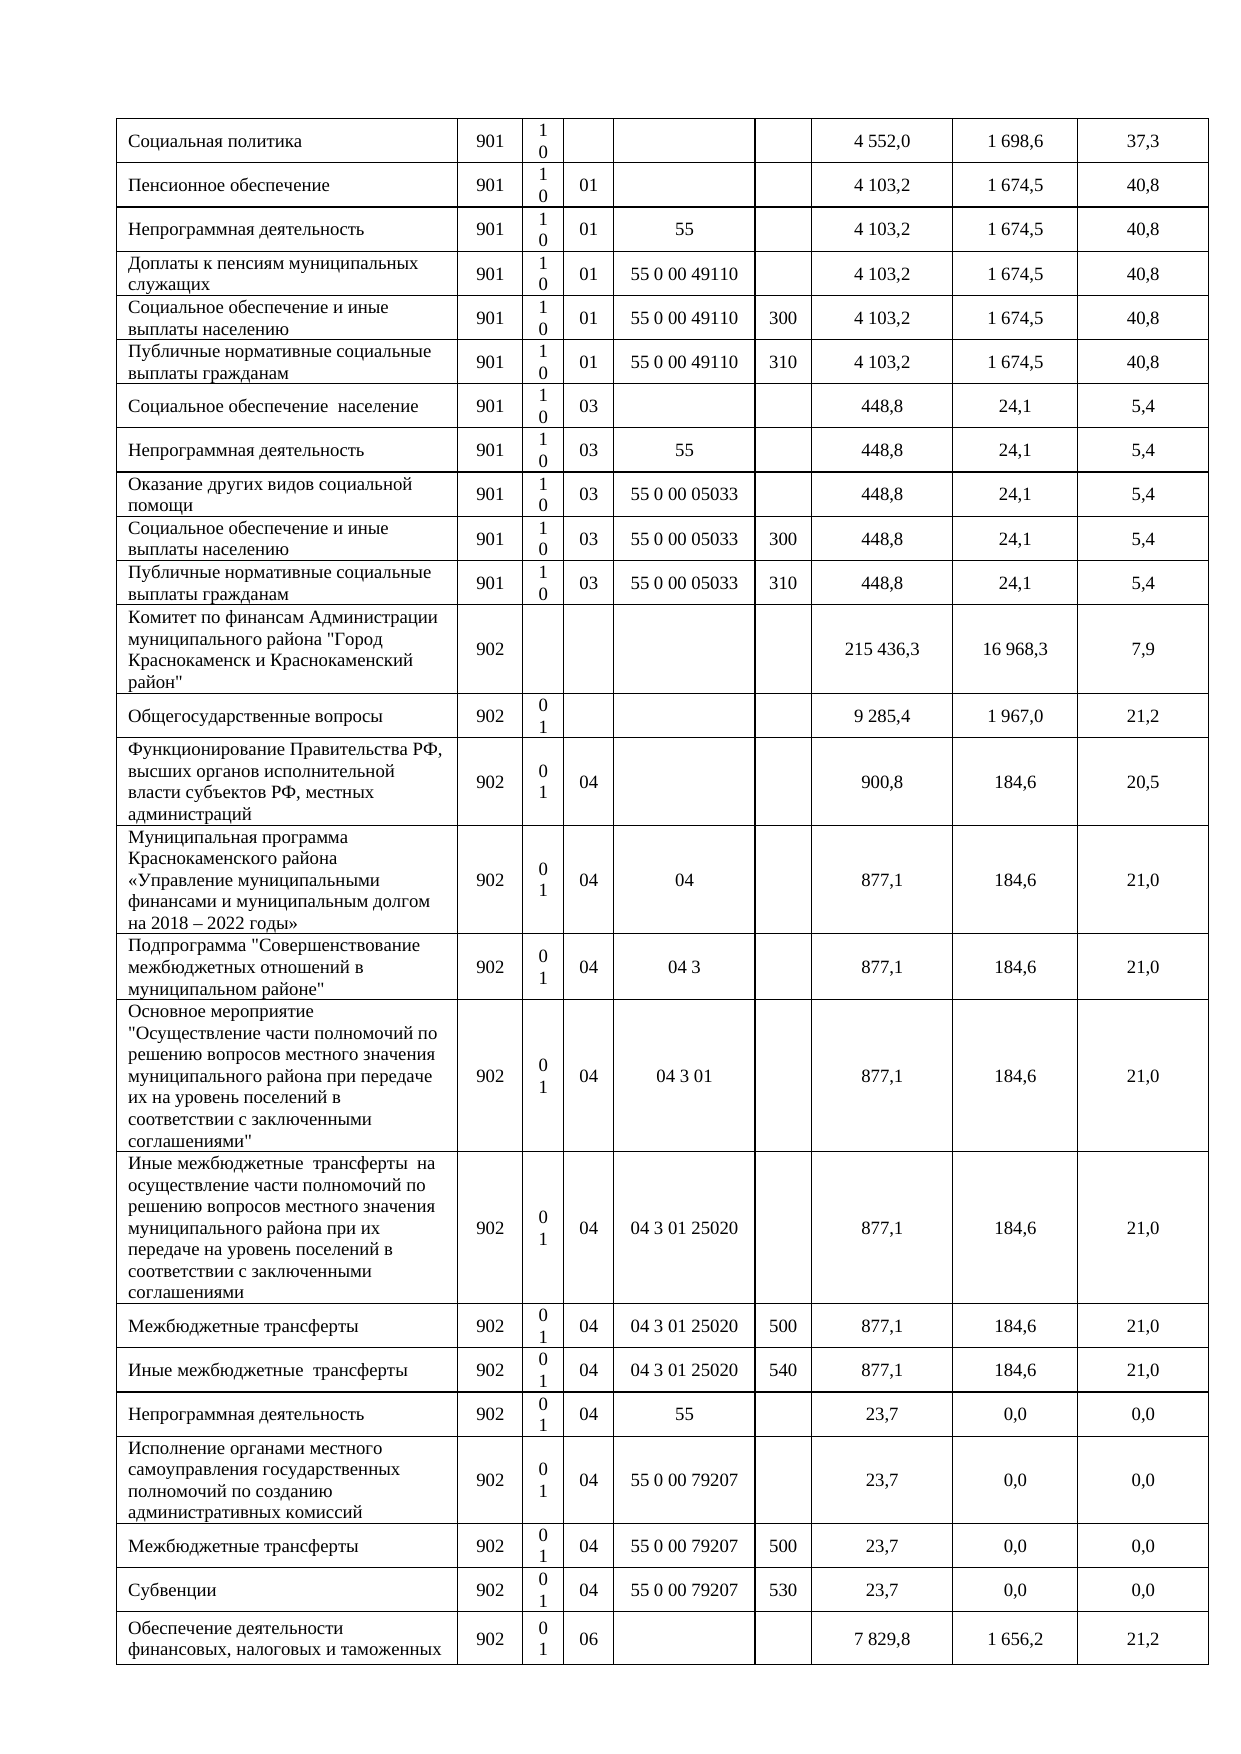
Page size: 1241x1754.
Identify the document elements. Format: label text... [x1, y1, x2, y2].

table_cell 184,6 [953, 1000, 1077, 1151]
table_cell 877,1 [812, 934, 952, 999]
table_cell Непрограммная деятельность [117, 428, 457, 471]
table_cell 1 656,2 [953, 1612, 1077, 1664]
table_cell 04 [564, 934, 613, 999]
table_cell [756, 1437, 811, 1523]
table_cell 01 [523, 1568, 563, 1611]
table_cell [564, 694, 613, 737]
table_cell [756, 1393, 811, 1436]
table_cell 04 [564, 1304, 613, 1347]
table_cell 01 [523, 738, 563, 824]
table_cell 877,1 [812, 1348, 952, 1391]
table_cell Оказание других видов социальной помощи [117, 473, 457, 516]
table_cell 04 [614, 826, 754, 933]
table_cell 03 [564, 517, 613, 560]
table_cell 21,0 [1078, 1304, 1208, 1347]
table_cell Иные межбюджетные трансферты [117, 1348, 457, 1391]
table_cell Функционирование Правительства РФ, высших органов исполнительной власти субъектов РФ, местных администраций [117, 738, 457, 824]
table_cell 1 674,5 [953, 252, 1077, 295]
table_cell 04 3 01 25020 [614, 1348, 754, 1391]
table_cell 7,9 [1078, 605, 1208, 693]
table_cell 5,4 [1078, 428, 1208, 471]
table_cell [756, 428, 811, 471]
table_cell [614, 163, 754, 206]
table_cell 184,6 [953, 826, 1077, 933]
table_cell 1 698,6 [953, 119, 1077, 162]
table_cell 16 968,3 [953, 605, 1077, 693]
table_cell 1 674,5 [953, 208, 1077, 251]
table_cell 03 [564, 561, 613, 604]
table_cell 04 [564, 1000, 613, 1151]
table_cell 40,8 [1078, 163, 1208, 206]
table_cell 01 [523, 934, 563, 999]
table_cell 184,6 [953, 934, 1077, 999]
table_cell 04 [564, 1437, 613, 1523]
table_cell [756, 163, 811, 206]
table_cell 04 3 01 [614, 1000, 754, 1151]
table_cell 55 0 00 05033 [614, 561, 754, 604]
table_cell 01 [564, 252, 613, 295]
table_cell 04 3 [614, 934, 754, 999]
table_cell 55 0 00 49110 [614, 252, 754, 295]
table_cell 0,0 [1078, 1524, 1208, 1567]
table_cell 21,0 [1078, 934, 1208, 999]
table_cell 902 [458, 1393, 522, 1436]
table_cell 01 [523, 1437, 563, 1523]
table_cell Социальное обеспечение население [117, 384, 457, 427]
table_cell 55 [614, 428, 754, 471]
table_cell 901 [458, 208, 522, 251]
table_cell 0,0 [953, 1437, 1077, 1523]
table_cell 5,4 [1078, 473, 1208, 516]
table_cell 55 0 00 05033 [614, 517, 754, 560]
table_cell 530 [756, 1568, 811, 1611]
table_cell 448,8 [812, 473, 952, 516]
table_cell 03 [564, 384, 613, 427]
table_cell 4 103,2 [812, 296, 952, 339]
table_cell 03 [564, 473, 613, 516]
table_cell 184,6 [953, 1304, 1077, 1347]
table_cell 40,8 [1078, 340, 1208, 383]
table_cell [614, 1612, 754, 1664]
table_cell 901 [458, 163, 522, 206]
table_cell [756, 119, 811, 162]
table_cell 23,7 [812, 1524, 952, 1567]
table_cell 184,6 [953, 1348, 1077, 1391]
table_cell [756, 208, 811, 251]
table_cell 877,1 [812, 826, 952, 933]
table_cell 01 [564, 163, 613, 206]
table_cell Социальная политика [117, 119, 457, 162]
table_cell 10 [523, 252, 563, 295]
table_cell 37,3 [1078, 119, 1208, 162]
table_cell [756, 934, 811, 999]
table_cell 55 0 00 79207 [614, 1524, 754, 1567]
table_cell [756, 1612, 811, 1664]
table_cell 04 [564, 1568, 613, 1611]
table_cell [756, 384, 811, 427]
table_cell 10 [523, 473, 563, 516]
table_cell 902 [458, 1304, 522, 1347]
table_cell 1 674,5 [953, 296, 1077, 339]
table_cell [756, 1152, 811, 1303]
table_cell 448,8 [812, 561, 952, 604]
table_cell Публичные нормативные социальные выплаты гражданам [117, 561, 457, 604]
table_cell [117, 1612, 457, 1664]
table_cell 500 [756, 1304, 811, 1347]
table_cell 04 [564, 1393, 613, 1436]
table_cell 901 [458, 340, 522, 383]
table_cell [523, 605, 563, 693]
table_cell Публичные нормативные социальные выплаты гражданам [117, 340, 457, 383]
table_cell 0,0 [1078, 1393, 1208, 1436]
table_cell 0,0 [953, 1568, 1077, 1611]
table_cell 10 [523, 208, 563, 251]
table_cell 448,8 [812, 384, 952, 427]
table_cell 500 [756, 1524, 811, 1567]
table_cell 901 [458, 517, 522, 560]
table_cell [614, 738, 754, 824]
table_cell 01 [523, 694, 563, 737]
table_cell 4 103,2 [812, 340, 952, 383]
table_cell [756, 473, 811, 516]
table_cell 310 [756, 340, 811, 383]
table_cell 21,0 [1078, 826, 1208, 933]
table_cell 902 [458, 1437, 522, 1523]
table_cell 01 [523, 1612, 563, 1664]
table_cell [564, 605, 613, 693]
table_cell [614, 605, 754, 693]
table_cell Иные межбюджетные трансферты на осуществление части полномочий по решению вопросов местного значения муниципального района при их передаче на уровень поселений в соответствии с заключенными соглашениями [117, 1152, 457, 1303]
table_cell 5,4 [1078, 384, 1208, 427]
table_cell 04 [564, 1524, 613, 1567]
table_cell 4 103,2 [812, 252, 952, 295]
table_cell 901 [458, 296, 522, 339]
table_cell 21,2 [1078, 694, 1208, 737]
table_cell [564, 119, 613, 162]
table_cell 55 0 00 49110 [614, 296, 754, 339]
table_cell 7 829,8 [812, 1612, 952, 1664]
table_cell 23,7 [812, 1437, 952, 1523]
table_cell 877,1 [812, 1152, 952, 1303]
table_cell Межбюджетные трансферты [117, 1304, 457, 1347]
table_cell Общегосударственные вопросы [117, 694, 457, 737]
table_cell 24,1 [953, 428, 1077, 471]
table_cell Подпрограмма "Совершенствование межбюджетных отношений в муниципальном районе" [117, 934, 457, 999]
table_cell 10 [523, 163, 563, 206]
table_cell 55 0 00 49110 [614, 340, 754, 383]
table_cell 902 [458, 694, 522, 737]
table_cell 877,1 [812, 1304, 952, 1347]
table_cell 902 [458, 1348, 522, 1391]
table_cell 24,1 [953, 473, 1077, 516]
table_cell 4 552,0 [812, 119, 952, 162]
table_cell 10 [523, 296, 563, 339]
table_cell 900,8 [812, 738, 952, 824]
table_cell 55 [614, 1393, 754, 1436]
table_cell 10 [523, 340, 563, 383]
table_cell [756, 694, 811, 737]
table_cell 184,6 [953, 1152, 1077, 1303]
table_cell Межбюджетные трансферты [117, 1524, 457, 1567]
table_cell 55 0 00 79207 [614, 1437, 754, 1523]
table_cell 5,4 [1078, 561, 1208, 604]
table_cell 21,0 [1078, 1000, 1208, 1151]
table_cell 0,0 [1078, 1568, 1208, 1611]
table_cell 0,0 [953, 1393, 1077, 1436]
table_cell 901 [458, 428, 522, 471]
table_cell 448,8 [812, 517, 952, 560]
table_cell [756, 826, 811, 933]
table_cell 01 [564, 208, 613, 251]
table_cell 448,8 [812, 428, 952, 471]
table_cell 877,1 [812, 1000, 952, 1151]
table_cell 902 [458, 1568, 522, 1611]
table_cell Основное мероприятие "Осуществление части полномочий по решению вопросов местного значения муниципального района при передаче их на уровень поселений в соответствии с заключенными соглашениями" [117, 1000, 457, 1151]
table_cell Пенсионное обеспечение [117, 163, 457, 206]
table_cell 902 [458, 605, 522, 693]
table_cell Социальное обеспечение и иные выплаты населению [117, 517, 457, 560]
table_cell 300 [756, 517, 811, 560]
table_cell 01 [523, 1348, 563, 1391]
table_cell 1 674,5 [953, 163, 1077, 206]
table_cell 9 285,4 [812, 694, 952, 737]
table_cell Субвенции [117, 1568, 457, 1611]
table_cell 03 [564, 428, 613, 471]
table_cell Комитет по финансам Администрации муниципального района "Город Краснокаменск и Краснокаменский район" [117, 605, 457, 693]
table_cell Непрограммная деятельность [117, 208, 457, 251]
table_cell [756, 738, 811, 824]
table_cell 01 [564, 340, 613, 383]
table_cell Социальное обеспечение и иные выплаты населению [117, 296, 457, 339]
table_cell 04 [564, 1348, 613, 1391]
table_cell 5,4 [1078, 517, 1208, 560]
table_cell 1 967,0 [953, 694, 1077, 737]
table_cell 55 0 00 79207 [614, 1568, 754, 1611]
table_cell 901 [458, 252, 522, 295]
table_cell 24,1 [953, 517, 1077, 560]
table_cell 55 [614, 208, 754, 251]
table_cell 901 [458, 473, 522, 516]
table_cell 04 3 01 25020 [614, 1304, 754, 1347]
table_cell 04 [564, 738, 613, 824]
table_cell 10 [523, 517, 563, 560]
table_cell 4 103,2 [812, 208, 952, 251]
table_cell 0,0 [1078, 1437, 1208, 1523]
table_cell 901 [458, 561, 522, 604]
table_cell 01 [564, 296, 613, 339]
table_cell 20,5 [1078, 738, 1208, 824]
table_cell 10 [523, 561, 563, 604]
table_cell 0,0 [953, 1524, 1077, 1567]
table_cell [756, 1000, 811, 1151]
table_cell 06 [564, 1612, 613, 1664]
table_cell 01 [523, 1152, 563, 1303]
table_cell 40,8 [1078, 252, 1208, 295]
table_cell 540 [756, 1348, 811, 1391]
table_cell 23,7 [812, 1393, 952, 1436]
table_cell 01 [523, 1393, 563, 1436]
table_cell 184,6 [953, 738, 1077, 824]
table_cell 901 [458, 384, 522, 427]
table_cell Непрограммная деятельность [117, 1393, 457, 1436]
table_cell [756, 252, 811, 295]
table_cell 902 [458, 738, 522, 824]
table_cell 01 [523, 826, 563, 933]
table_cell 10 [523, 384, 563, 427]
table_cell [614, 694, 754, 737]
table_cell 01 [523, 1000, 563, 1151]
table_cell 300 [756, 296, 811, 339]
table_cell 215 436,3 [812, 605, 952, 693]
table_cell 902 [458, 1000, 522, 1151]
table_cell 310 [756, 561, 811, 604]
table_cell 10 [523, 119, 563, 162]
table_cell [614, 384, 754, 427]
table_cell 902 [458, 1152, 522, 1303]
table_cell 901 [458, 119, 522, 162]
table_cell 4 103,2 [812, 163, 952, 206]
table_cell 902 [458, 1524, 522, 1567]
table_cell 04 3 01 25020 [614, 1152, 754, 1303]
table_cell 01 [523, 1304, 563, 1347]
table_cell 23,7 [812, 1568, 952, 1611]
table_cell 04 [564, 1152, 613, 1303]
table_cell 01 [523, 1524, 563, 1567]
table_cell 902 [458, 826, 522, 933]
table_cell 55 0 00 05033 [614, 473, 754, 516]
table_cell 21,2 [1078, 1612, 1208, 1664]
table_cell Муниципальная программа Краснокаменского района «Управление муниципальными финансами и муниципальным долгом на 2018 – 2022 годы» [117, 826, 457, 933]
table_cell [614, 119, 754, 162]
table_cell 21,0 [1078, 1348, 1208, 1391]
table_cell 10 [523, 428, 563, 471]
table_cell 24,1 [953, 384, 1077, 427]
table_cell Исполнение органами местного самоуправления государственных полномочий по созданию административных комиссий [117, 1437, 457, 1523]
table_cell 40,8 [1078, 296, 1208, 339]
table_cell 1 674,5 [953, 340, 1077, 383]
table_cell 24,1 [953, 561, 1077, 604]
table_cell Доплаты к пенсиям муниципальных служащих [117, 252, 457, 295]
table_cell 902 [458, 1612, 522, 1664]
table_cell 21,0 [1078, 1152, 1208, 1303]
table_cell 04 [564, 826, 613, 933]
table_cell 902 [458, 934, 522, 999]
table_cell 40,8 [1078, 208, 1208, 251]
table_cell [756, 605, 811, 693]
